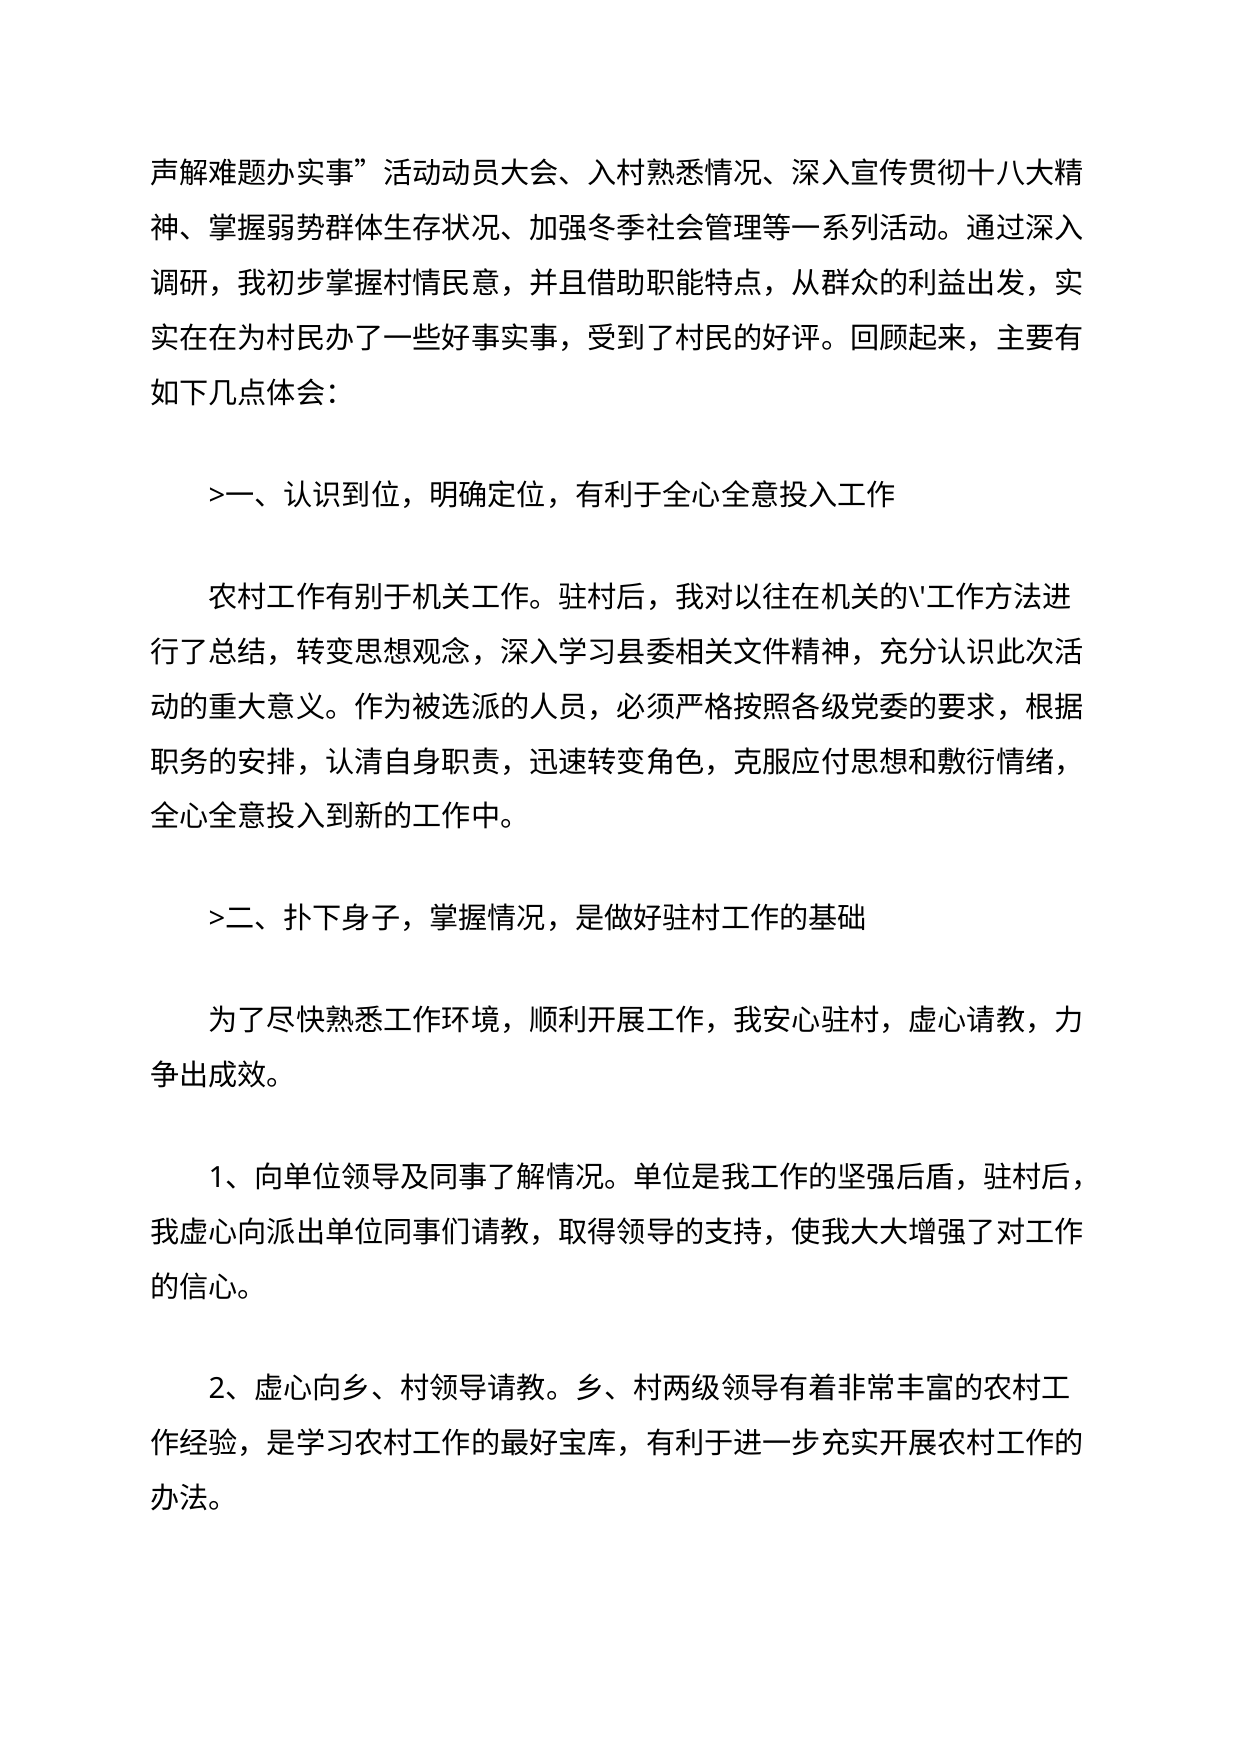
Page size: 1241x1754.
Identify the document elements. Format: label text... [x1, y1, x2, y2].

text >一、认识到位，明确定位，有利于全心全意投入工作 [150, 471, 1090, 514]
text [150, 150, 1090, 412]
text 为了尽快熟悉工作环境，顺利开展工作，我安心驻村，虚心请教，力争出成效。 [150, 997, 1090, 1094]
text >二、扑下身子，掌握情况，是做好驻村工作的基础 [150, 895, 1090, 937]
text 农村工作有别于机关工作。驻村后，我对以往在机关的\'工作方法进行了总结，转变思想观念，深入学习县委相关文件精神，充分认识此次活动的重大意义。作为被选派的人员，必须严格按照各级党委的要求，根据职务的安排，认清自身职责，迅速转变角色，克服应付思想和敷衍情绪，全心全意投入到新的工作中。 [150, 573, 1090, 835]
text 2、虚心向乡、村领导请教。乡、村两级领导有着非常丰富的农村工作经验，是学习农村工作的最好宝库，有利于进一步充实开展农村工作的办法。 [150, 1365, 1090, 1517]
text 1、向单位领导及同事了解情况。单位是我工作的坚强后盾，驻村后，我虚心向派出单位同事们请教，取得领导的支持，使我大大增强了对工作的信心。 [150, 1153, 1090, 1306]
